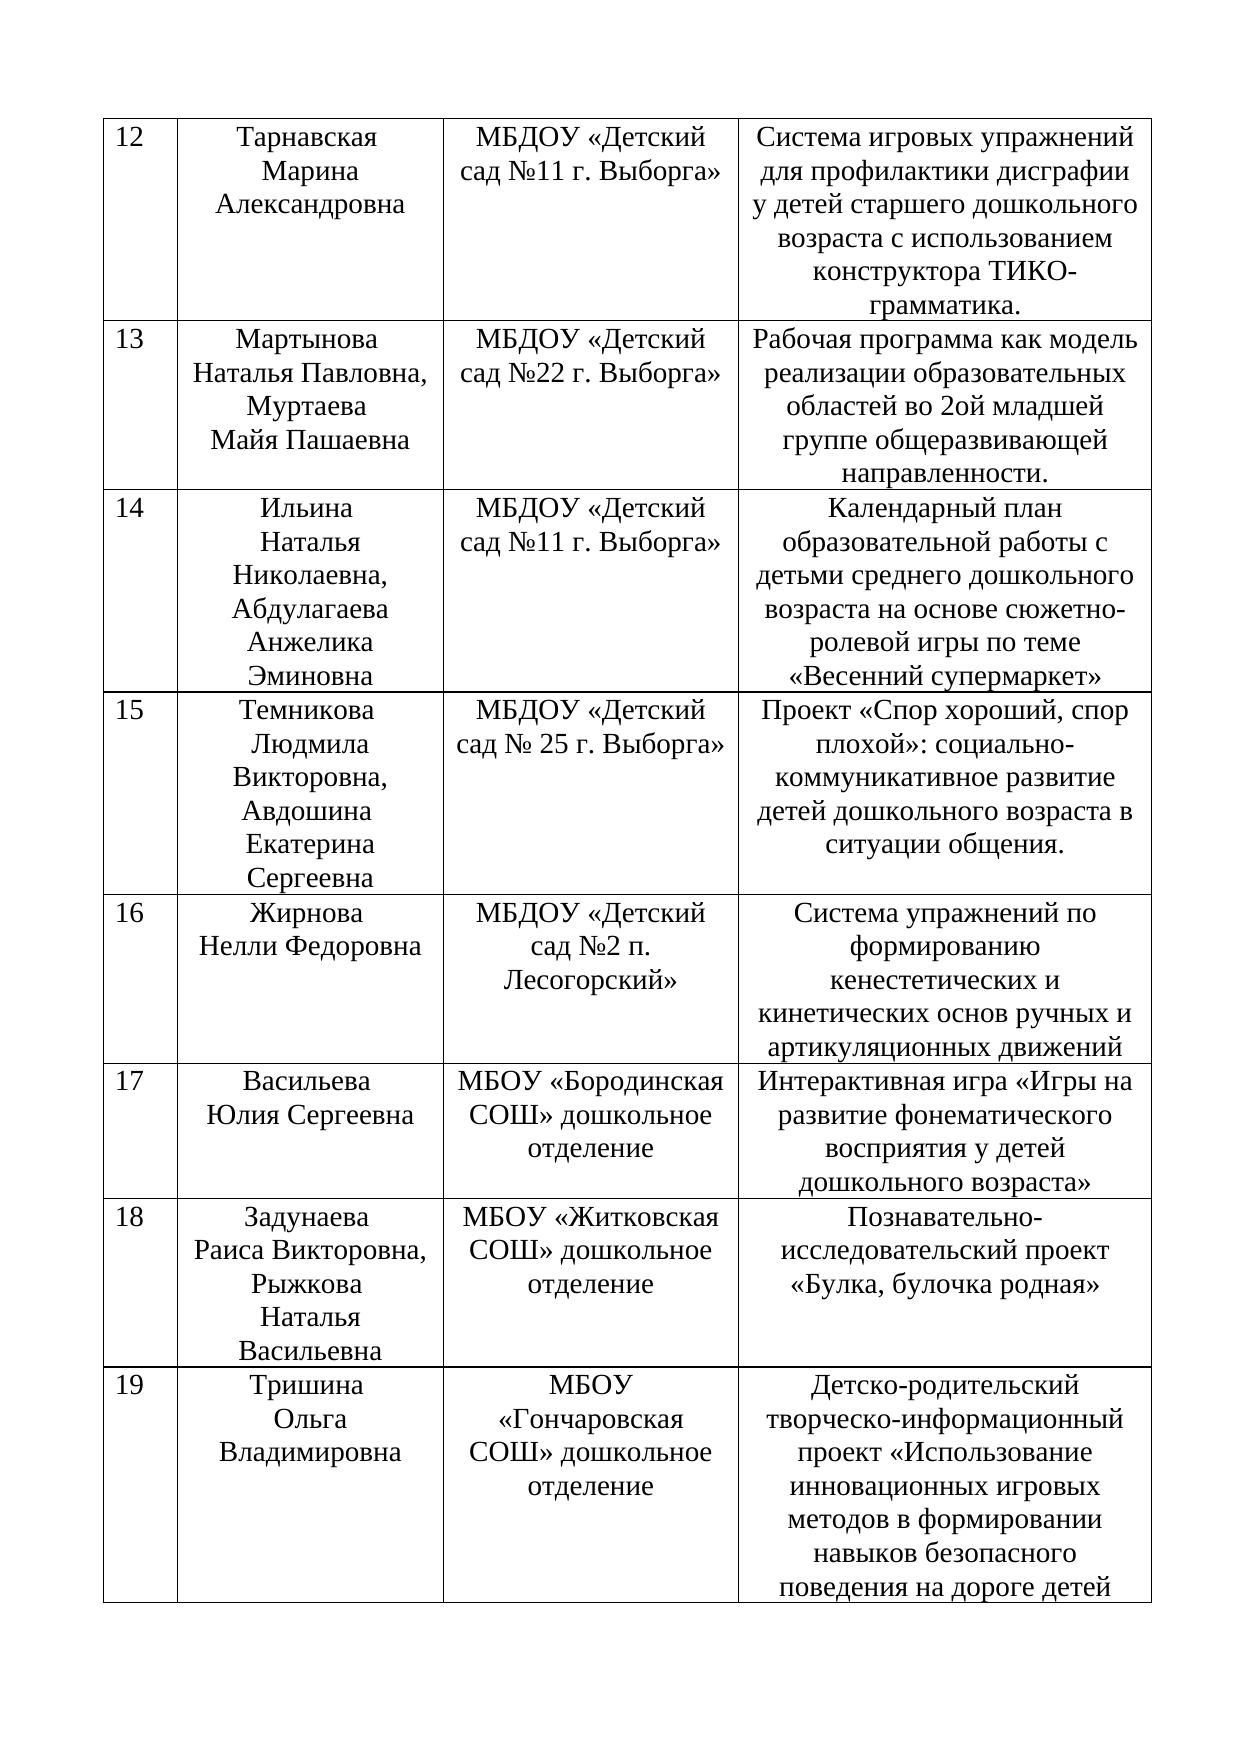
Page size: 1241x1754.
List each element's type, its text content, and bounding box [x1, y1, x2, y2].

table_cell Система упражнений по формированию кенестетических и кинетических основ ручных и артикуляционных движений [739, 895, 1151, 1062]
table_cell МБДОУ «Детский сад №2 п. Лесогорский» [444, 895, 738, 1062]
table_cell Проект «Спор хороший, спор плохой»: социально-коммуникативное развитие детей дошкольного возраста в ситуации общения. [739, 693, 1151, 894]
table_cell Ильина Наталья Николаевна, Абдулагаева Анжелика Эминовна [178, 490, 443, 691]
table_cell Жирнова Нелли Федоровна [178, 895, 443, 1062]
table_cell 12 [104, 119, 177, 320]
table_cell 13 [104, 321, 177, 489]
table_cell Тарнавская Марина Александровна [178, 119, 443, 320]
table_cell Задунаева Раиса Викторовна, Рыжкова Наталья Васильевна [178, 1199, 443, 1366]
table_cell 16 [104, 895, 177, 1062]
table_cell МБДОУ «Детский сад №22 г. Выборга» [444, 321, 738, 489]
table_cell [444, 1368, 738, 1602]
table_cell 17 [104, 1064, 177, 1198]
table_cell 15 [104, 693, 177, 894]
table_cell МБДОУ «Детский сад №11 г. Выборга» [444, 490, 738, 691]
table_cell Интерактивная игра «Игры на развитие фонематического восприятия у детей дошкольного возраста» [739, 1064, 1151, 1198]
table_cell Система игровых упражнений для профилактики дисграфии у детей старшего дошкольного возраста с использованием конструктора ТИКО-грамматика. [739, 119, 1151, 320]
table_cell МБДОУ «Детский сад №11 г. Выборга» [444, 119, 738, 320]
table_cell Васильева Юлия Сергеевна [178, 1064, 443, 1198]
table_cell Мартынова Наталья Павловна, Муртаева Майя Пашаевна [178, 321, 443, 489]
table_cell 19 [104, 1368, 177, 1602]
table_cell Познавательно- исследовательский проект «Булка, булочка родная» [739, 1199, 1151, 1366]
table_cell Темникова Людмила Викторовна, Авдошина Екатерина Сергеевна [178, 693, 443, 894]
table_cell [178, 1368, 443, 1602]
table_cell Календарный план образовательной работы с детьми среднего дошкольного возраста на основе сюжетно-ролевой игры по теме «Весенний супермаркет» [739, 490, 1151, 691]
table_cell 14 [104, 490, 177, 691]
table_cell МБОУ «Житковская СОШ» дошкольное отделение [444, 1199, 738, 1366]
table_cell МБОУ «Бородинская СОШ» дошкольное отделение [444, 1064, 738, 1198]
table_cell МБДОУ «Детский сад № 25 г. Выборга» [444, 693, 738, 894]
table_cell 18 [104, 1199, 177, 1366]
table_cell Рабочая программа как модель реализации образовательных областей во 2ой младшей группе общеразвивающей направленности. [739, 321, 1151, 489]
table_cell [739, 1368, 1151, 1602]
